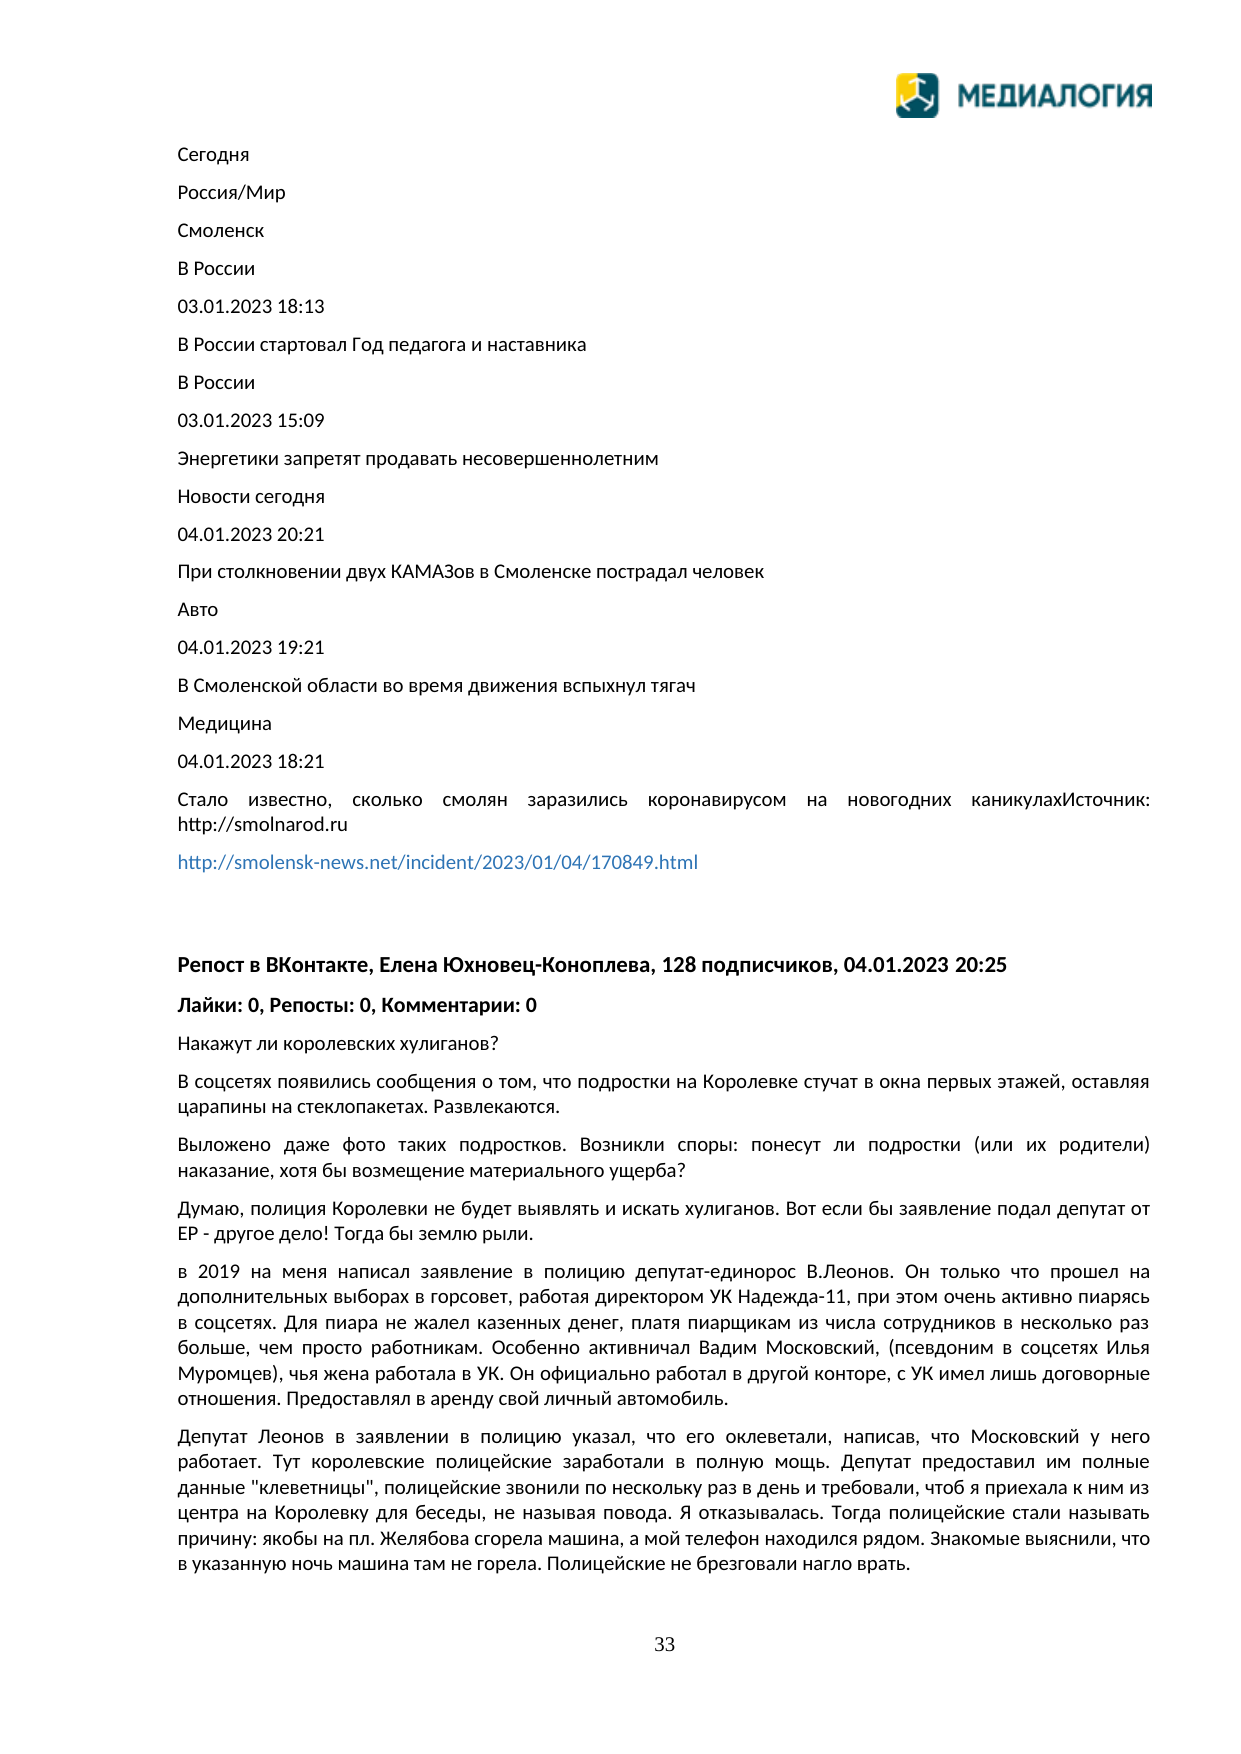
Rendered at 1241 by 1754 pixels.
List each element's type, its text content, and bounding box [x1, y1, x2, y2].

text Думаю, полиция Королевки не будет выявлять и искать хулиганов. Вот если бы заявление подал депутат от ЕР - другое дело! Тогда бы землю рыли. [177, 1195, 1152, 1246]
text 04.01.2023 18:21 [177, 748, 1152, 774]
text В России [177, 255, 1152, 281]
text Репост в ВКонтакте, Елена Юхновец-Коноплева, 128 подписчиков, 04.01.2023 20:25 [177, 950, 1152, 978]
text При столкновении двух КАМАЗов в Смоленске пострадал человек [177, 559, 1152, 584]
text Выложено даже фото таких подростков. Возникли споры: понесут ли подростки (или их родители) наказание, хотя бы возмещение материального ущерба? [177, 1131, 1152, 1182]
text В России стартовал Год педагога и наставника [177, 331, 1152, 357]
text Медицина [177, 710, 1152, 736]
text Россия/Мир [177, 179, 1152, 205]
text Стало известно, сколько смолян заразились коронавирусом на новогодних каникулахИсточник: http://smolnarod.ru [177, 786, 1152, 837]
text Авто [177, 597, 1152, 622]
text В Смоленской области во время движения вспыхнул тягач [177, 672, 1152, 698]
text Депутат Леонов в заявлении в полицию указал, что его оклеветали, написав, что Московский у него работает. Тут королевские полицейские заработали в полную мощь. Депутат предоставил им полные данные "клеветницы", полицейские звонили по нескольку раз в день и требовали, чтоб я приехала к ним из центра на Королевку для беседы, не называя повода. Я отказывалась. Тогда полицейские стали называть причину: якобы на пл. Желябова сгорела машина, а мой телефон находился рядом. Знакомые выяснили, что в указанную ночь машина там не горела. Полицейские не брезговали нагло врать. [177, 1423, 1152, 1576]
picture [896, 73, 1152, 118]
text Смоленск [177, 217, 1152, 243]
text Энергетики запретят продавать несовершеннолетним [177, 445, 1152, 470]
text Сегодня [177, 142, 1152, 167]
text 04.01.2023 19:21 [177, 634, 1152, 660]
text Новости сегодня [177, 483, 1152, 508]
text В России [177, 369, 1152, 394]
text 04.01.2023 20:21 [177, 521, 1152, 546]
text Лайки: 0, Репосты: 0, Комментарии: 0 [177, 991, 1152, 1018]
text В соцсетях появились сообщения о том, что подростки на Королевке стучат в окна первых этажей, оставляя царапины на стеклопакетах. Развлекаются. [177, 1068, 1152, 1119]
text Накажут ли королевских хулиганов? [177, 1030, 1152, 1056]
text 03.01.2023 18:13 [177, 293, 1152, 319]
text 03.01.2023 15:09 [177, 407, 1152, 432]
text http://smolensk-news.net/incident/2023/01/04/170849.html [177, 849, 1152, 875]
text в 2019 на меня написал заявление в полицию депутат-единорос В.Леонов. Он только что прошел на дополнительных выборах в горсовет, работая директором УК Надежда-11, при этом очень активно пиарясь в соцсетях. Для пиара не жалел казенных денег, платя пиарщикам из числа сотрудников в несколько раз больше, чем просто работникам. Особенно активничал Вадим Московский, (псевдоним в соцсетях Илья Муромцев), чья жена работала в УК. Он официально работал в другой конторе, с УК имел лишь договорные отношения. Предоставлял в аренду свой личный автомобиль. [177, 1258, 1152, 1411]
